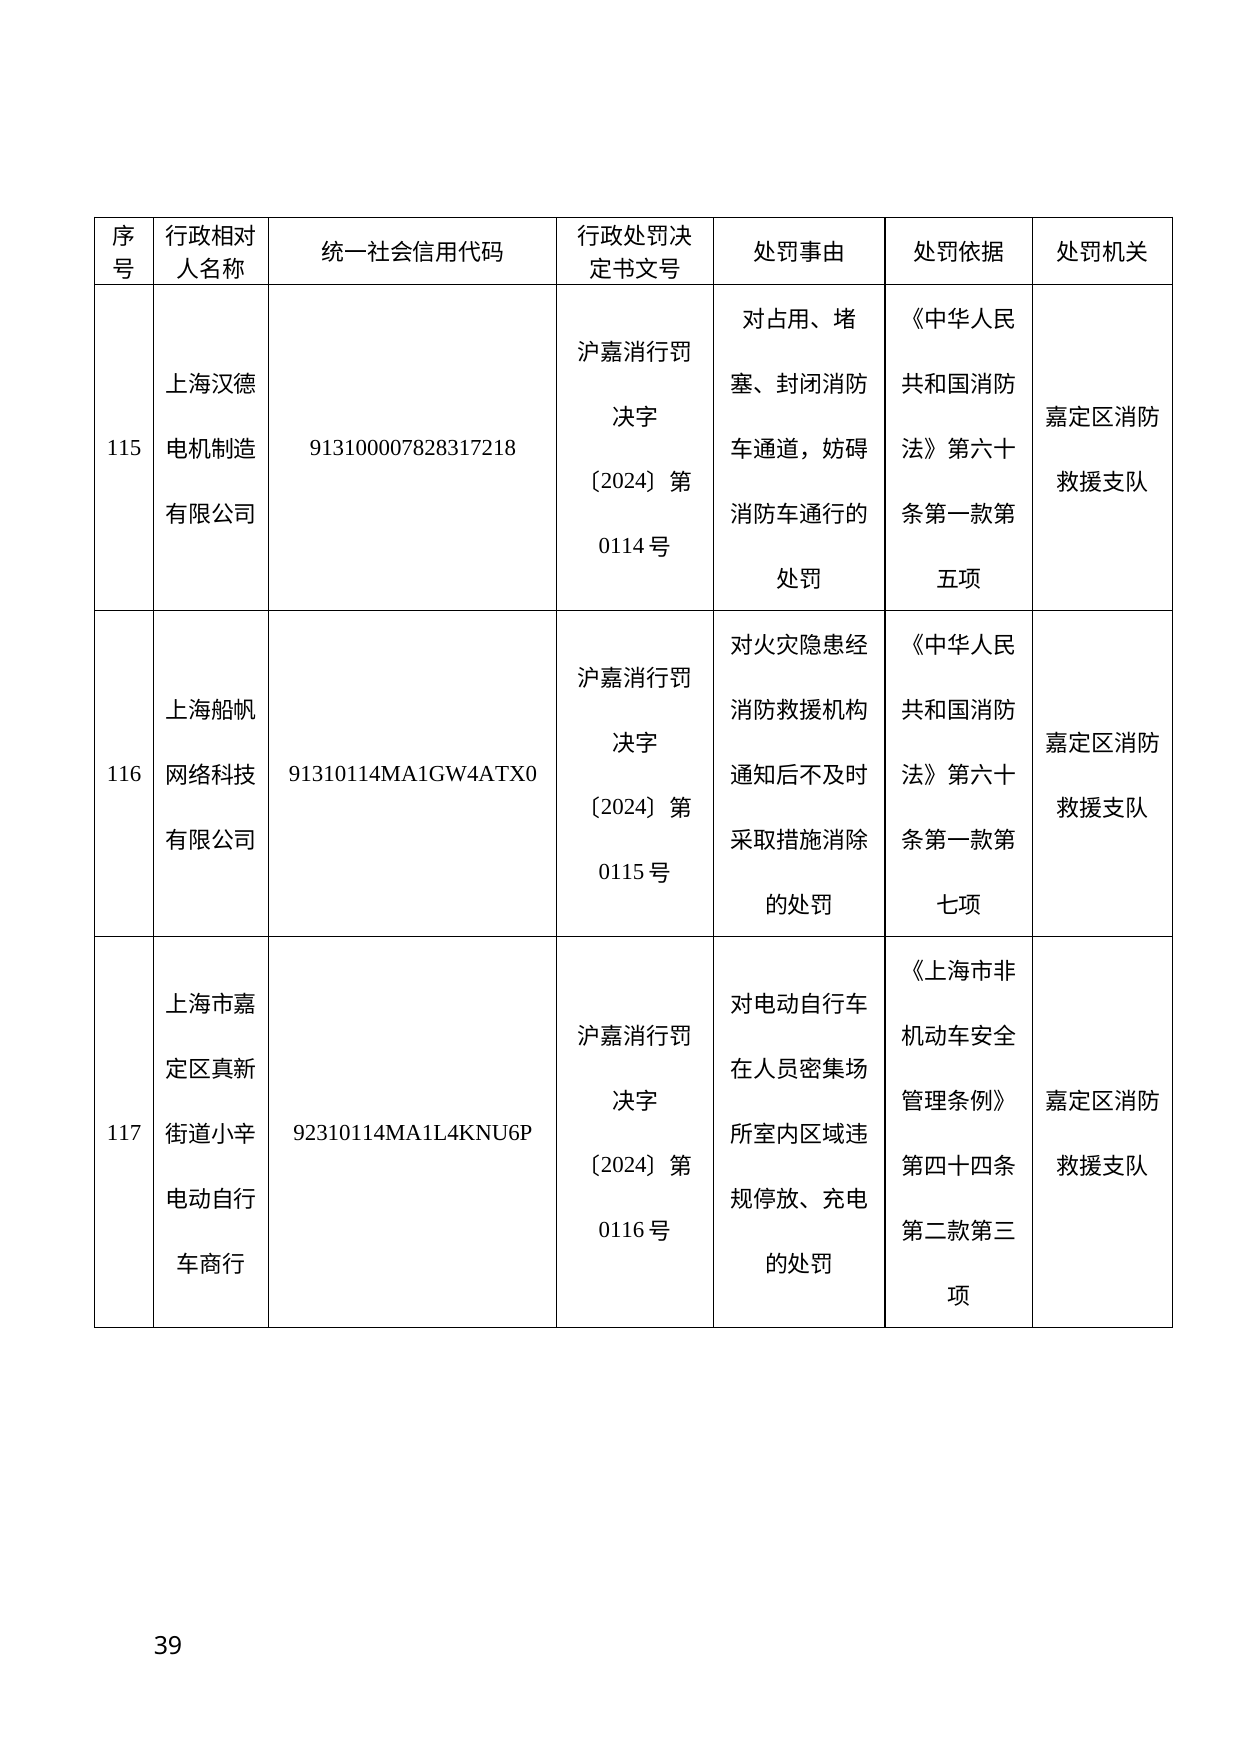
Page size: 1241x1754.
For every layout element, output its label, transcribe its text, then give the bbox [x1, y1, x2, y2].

table_cell 《上海市非机动车安全管理条例》第四十四条第二款第三项 [886, 937, 1032, 1327]
table_cell 对火灾隐患经消防救援机构通知后不及时采取措施消除的处罚 [714, 611, 884, 936]
table_cell 117 [95, 937, 153, 1327]
table_cell 沪嘉消行罚决字〔2024〕第0114号 [557, 285, 713, 610]
table_cell 嘉定区消防救援支队 [1033, 611, 1172, 936]
table_header 处罚机关 [1033, 218, 1172, 284]
table_cell 116 [95, 611, 153, 936]
table_cell 嘉定区消防救援支队 [1033, 937, 1172, 1327]
table_cell 沪嘉消行罚决字〔2024〕第0116号 [557, 937, 713, 1327]
table_cell 913100007828317218 [269, 285, 556, 610]
table_header 处罚依据 [886, 218, 1032, 284]
table_header 处罚事由 [714, 218, 884, 284]
table_cell 对电动自行车在人员密集场所室内区域违规停放、充电的处罚 [714, 937, 884, 1327]
table_cell 115 [95, 285, 153, 610]
table_cell 《中华人民共和国消防法》第六十条第一款第五项 [886, 285, 1032, 610]
table_cell 沪嘉消行罚决字〔2024〕第0115号 [557, 611, 713, 936]
table_cell 对占用、堵塞、封闭消防车通道，妨碍消防车通行的处罚 [714, 285, 884, 610]
table_cell 91310114MA1GW4ATX0 [269, 611, 556, 936]
table_header 序号 [95, 218, 153, 284]
table_cell 92310114MA1L4KNU6P [269, 937, 556, 1327]
table_cell 嘉定区消防救援支队 [1033, 285, 1172, 610]
table_cell 《中华人民共和国消防法》第六十条第一款第七项 [886, 611, 1032, 936]
table_header 行政相对人名称 [154, 218, 268, 284]
table_header 行政处罚决定书文号 [557, 218, 713, 284]
table_cell 上海船帆网络科技有限公司 [154, 611, 268, 936]
table_cell 上海汉德电机制造有限公司 [154, 285, 268, 610]
table_header 统一社会信用代码 [269, 218, 556, 284]
table_cell 上海市嘉定区真新街道小辛电动自行车商行 [154, 937, 268, 1327]
